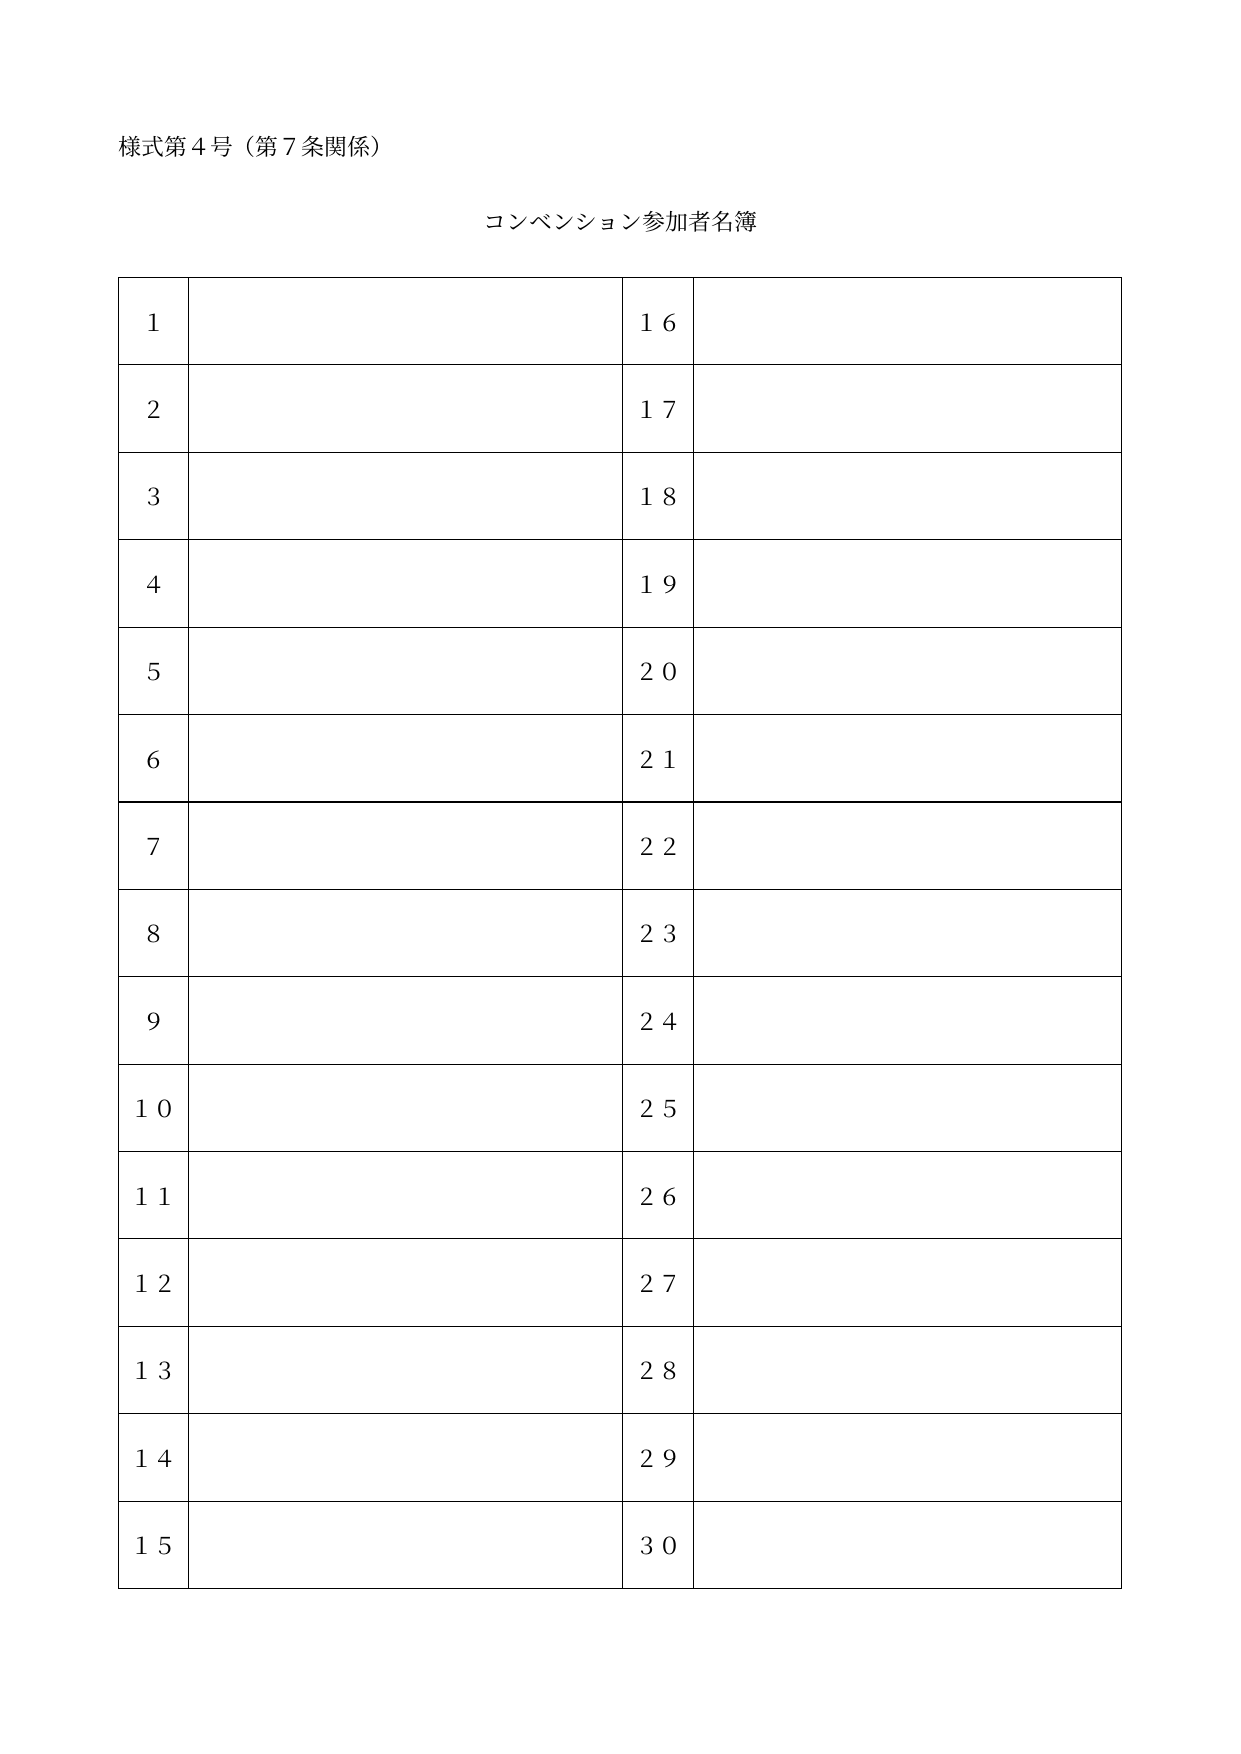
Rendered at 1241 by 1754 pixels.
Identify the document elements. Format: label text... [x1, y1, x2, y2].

table_cell １８ [623, 453, 693, 539]
table_cell ９ [119, 977, 188, 1063]
table_cell ２３ [623, 890, 693, 976]
table_cell [189, 1327, 622, 1413]
table_cell [189, 365, 622, 452]
table_cell １０ [119, 1065, 188, 1151]
table_cell １９ [623, 540, 693, 627]
table_cell ８ [119, 890, 188, 976]
table_cell [694, 977, 1121, 1063]
table_cell １１ [119, 1152, 188, 1238]
table_cell [694, 1239, 1121, 1326]
table_cell [189, 540, 622, 627]
table_cell ４ [119, 540, 188, 627]
table_cell [189, 628, 622, 714]
table_header １ [119, 278, 188, 364]
table_cell ２６ [623, 1152, 693, 1238]
table_cell １７ [623, 365, 693, 452]
table_cell ２ [119, 365, 188, 452]
table_cell ３０ [623, 1502, 693, 1588]
table_cell [694, 365, 1121, 452]
table_cell １４ [119, 1414, 188, 1501]
table_header [694, 278, 1121, 364]
table_cell ７ [119, 803, 188, 889]
table_cell ２５ [623, 1065, 693, 1151]
table_cell ３ [119, 453, 188, 539]
table_header １６ [623, 278, 693, 364]
table_cell [694, 453, 1121, 539]
table_cell [189, 803, 622, 889]
text 様式第４号（第７条関係） [118, 127, 1122, 164]
table_cell [189, 1065, 622, 1151]
table_cell ２４ [623, 977, 693, 1063]
table_cell [189, 715, 622, 801]
table_cell ２０ [623, 628, 693, 714]
table_cell １５ [119, 1502, 188, 1588]
table_cell [694, 1065, 1121, 1151]
table_cell [189, 453, 622, 539]
table_cell [189, 1414, 622, 1501]
table_cell ２１ [623, 715, 693, 801]
table_cell [694, 628, 1121, 714]
table_cell [189, 1152, 622, 1238]
table_cell [694, 1152, 1121, 1238]
table_cell [694, 1414, 1121, 1501]
table_cell ６ [119, 715, 188, 801]
table_cell [694, 803, 1121, 889]
table_header [189, 278, 622, 364]
table_cell ２９ [623, 1414, 693, 1501]
table_cell [189, 977, 622, 1063]
table_cell １３ [119, 1327, 188, 1413]
text コンベンション参加者名簿 [118, 202, 1122, 239]
table_cell ５ [119, 628, 188, 714]
table_cell [189, 890, 622, 976]
table_cell [694, 540, 1121, 627]
table_cell １２ [119, 1239, 188, 1326]
table_cell [189, 1502, 622, 1588]
table_cell ２２ [623, 803, 693, 889]
table_cell [694, 1502, 1121, 1588]
table_cell [189, 1239, 622, 1326]
table_cell [694, 715, 1121, 801]
table_cell [694, 1327, 1121, 1413]
table_cell ２８ [623, 1327, 693, 1413]
table_cell [694, 890, 1121, 976]
table_cell ２７ [623, 1239, 693, 1326]
